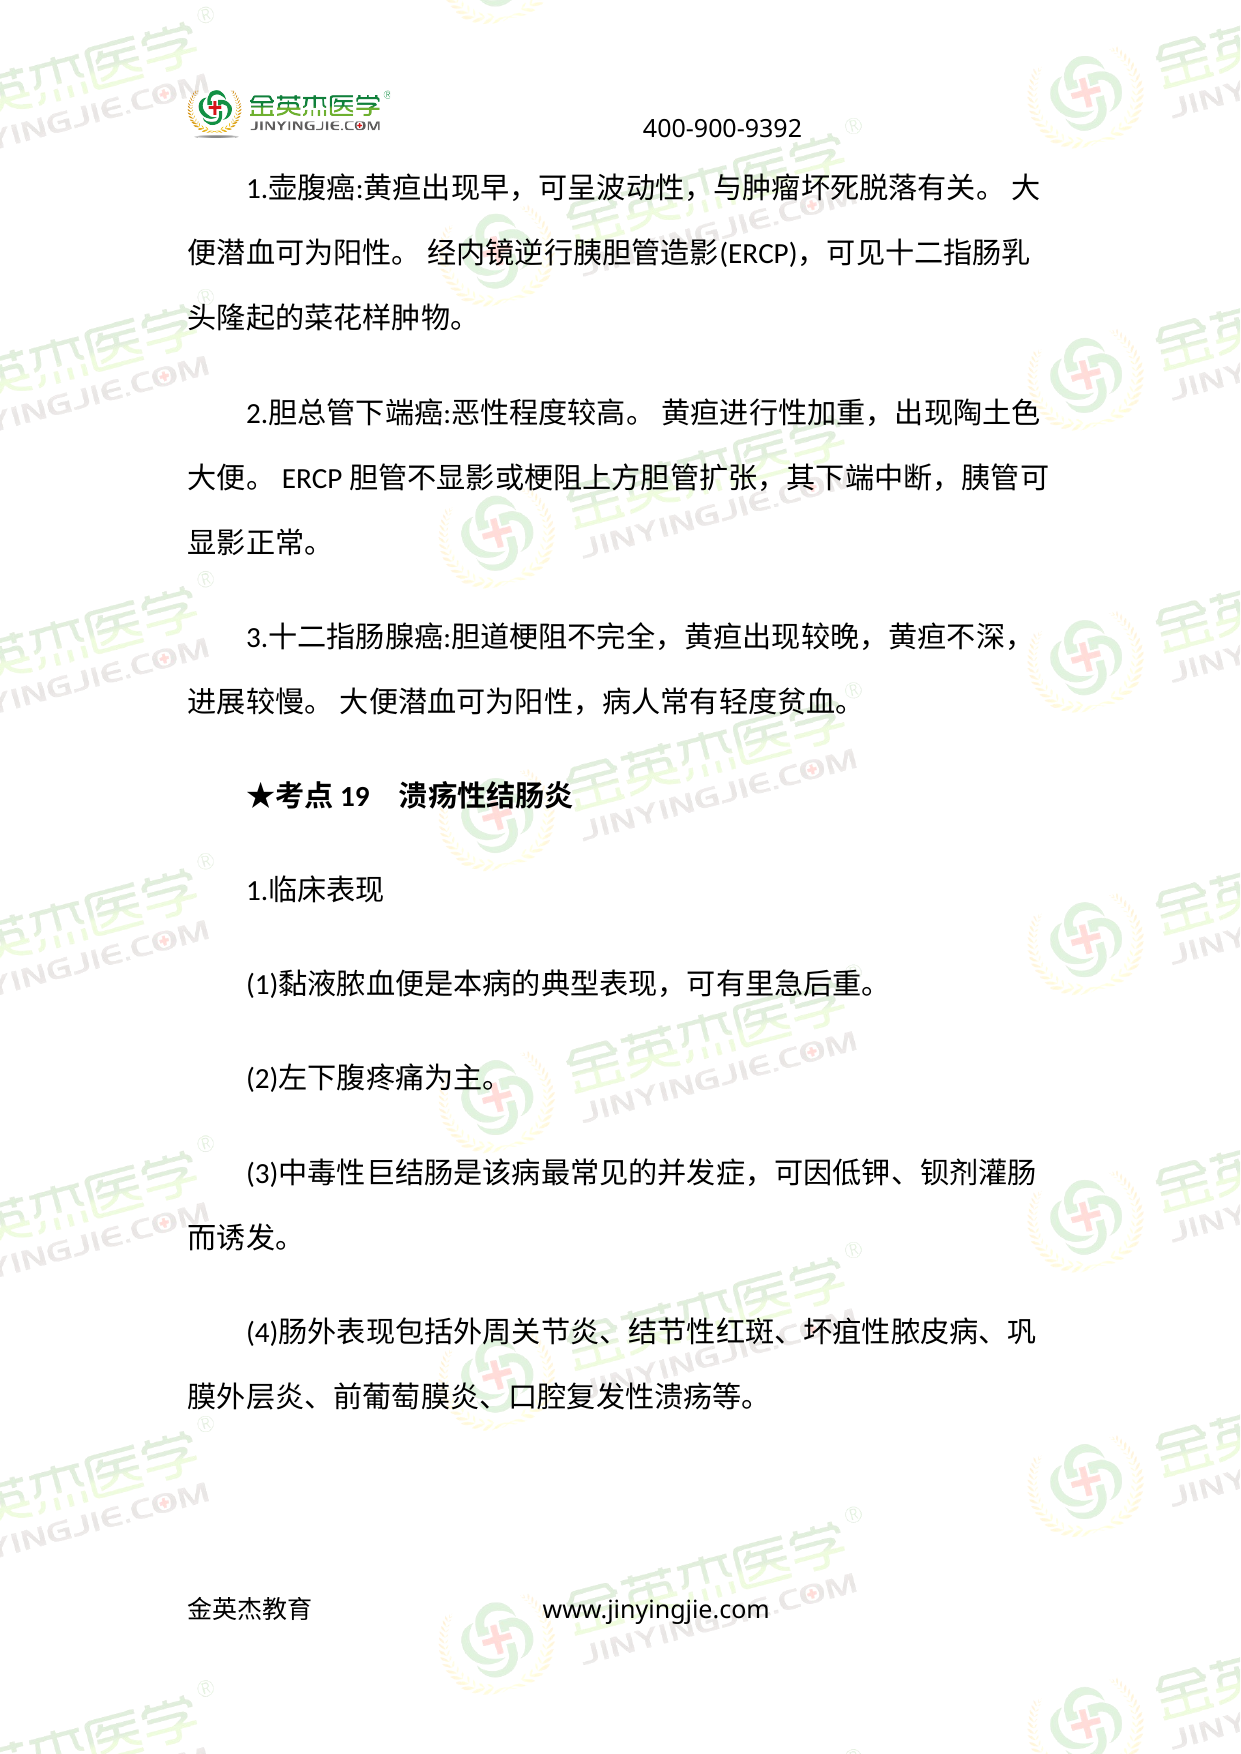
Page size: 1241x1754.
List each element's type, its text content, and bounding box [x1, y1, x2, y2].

text 2.胆总管下端癌:恶性程度较高。 黄疸进行性加重，出现陶土色大便。 ERCP 胆管不显影或梗阻上方胆管扩张，其下端中断，胰管可显影正常。 [187, 378, 1053, 573]
text (2)左下腹疼痛为主。 [187, 1044, 1053, 1109]
text (4)肠外表现包括外周关节炎、结节性红斑、坏疽性脓皮病、巩膜外层炎、前葡萄膜炎、口腔复发性溃疡等。 [187, 1297, 1053, 1427]
text 1.临床表现 [187, 855, 1053, 920]
text ★考点 19 溃疡性结肠炎 [187, 761, 1053, 826]
text 1.壶腹癌:黄疸出现早，可呈波动性，与肿瘤坏死脱落有关。 大便潜血可为阳性。 经内镜逆行胰胆管造影(ERCP)，可见十二指肠乳头隆起的菜花样肿物。 [187, 154, 1053, 349]
text (1)黏液脓血便是本病的典型表现，可有里急后重。 [187, 949, 1053, 1014]
picture [187, 90, 390, 138]
text (3)中毒性巨结肠是该病最常见的并发症，可因低钾、钡剂灌肠而诱发。 [187, 1138, 1053, 1268]
text 3.十二指肠腺癌:胆道梗阻不完全，黄疸出现较晚，黄疸不深，进展较慢。 大便潜血可为阳性，病人常有轻度贫血。 [187, 602, 1053, 732]
